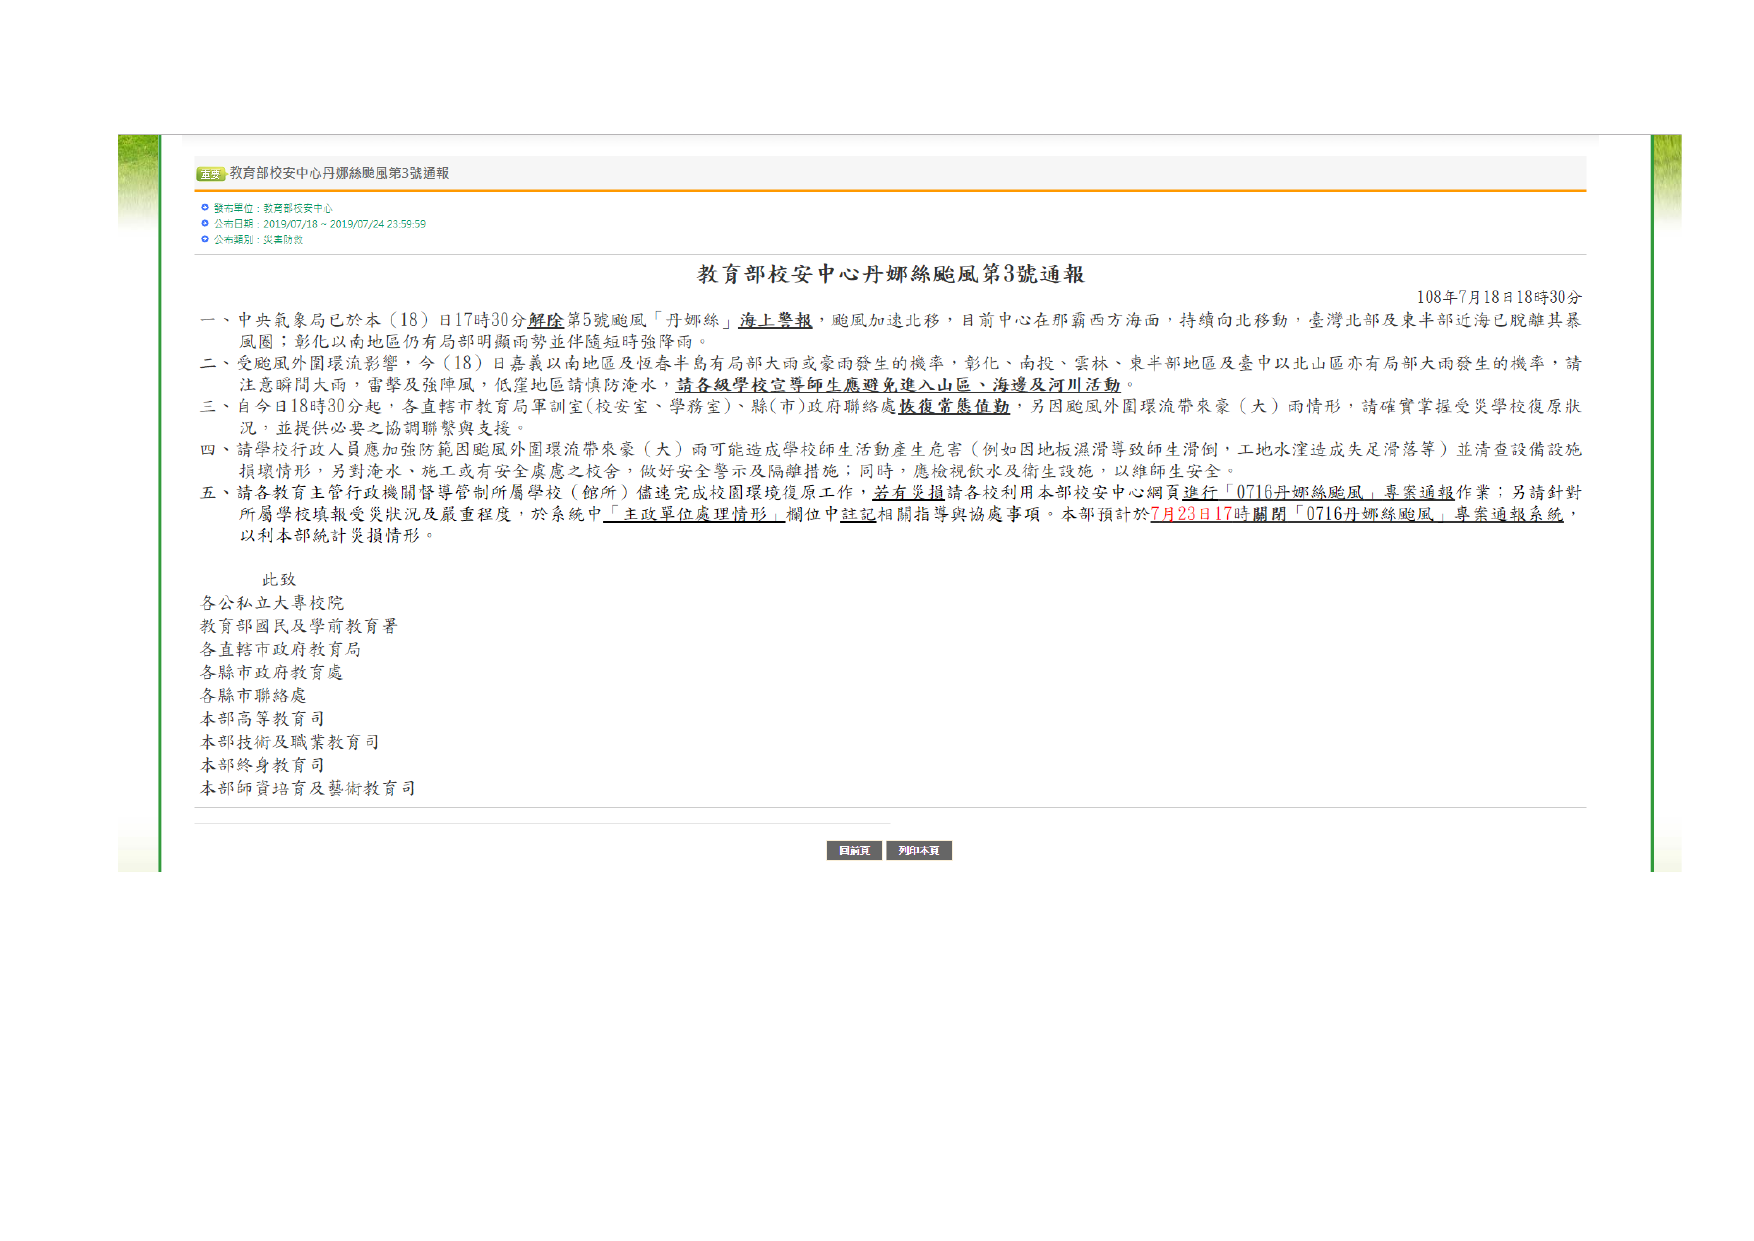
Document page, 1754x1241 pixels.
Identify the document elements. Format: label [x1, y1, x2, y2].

picture [118, 132, 1682, 872]
